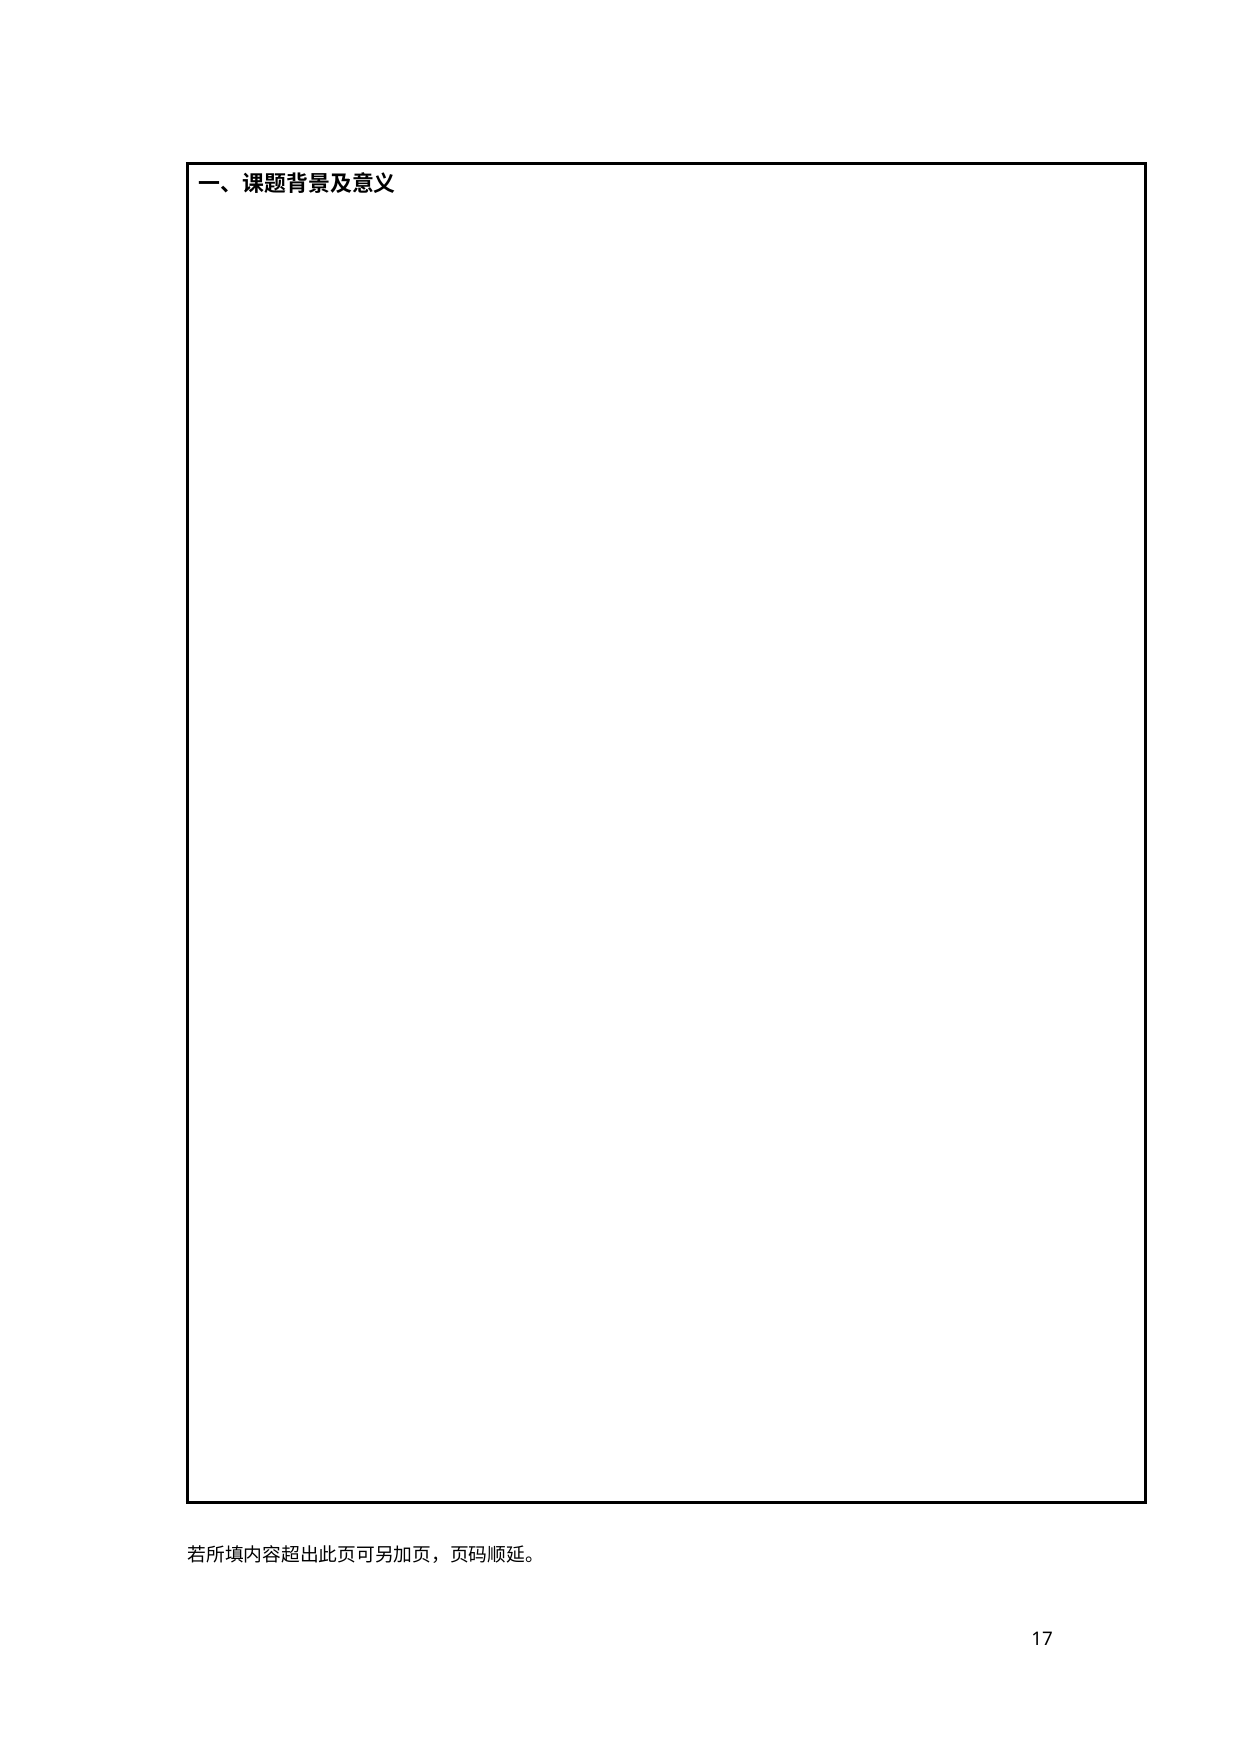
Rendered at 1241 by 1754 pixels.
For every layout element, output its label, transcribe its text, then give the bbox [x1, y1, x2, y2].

table_header 一、课题背景及意义 [189, 165, 1144, 1501]
text 若所填内容超出此页可另加页，页码顺延。 [187, 1537, 1053, 1569]
